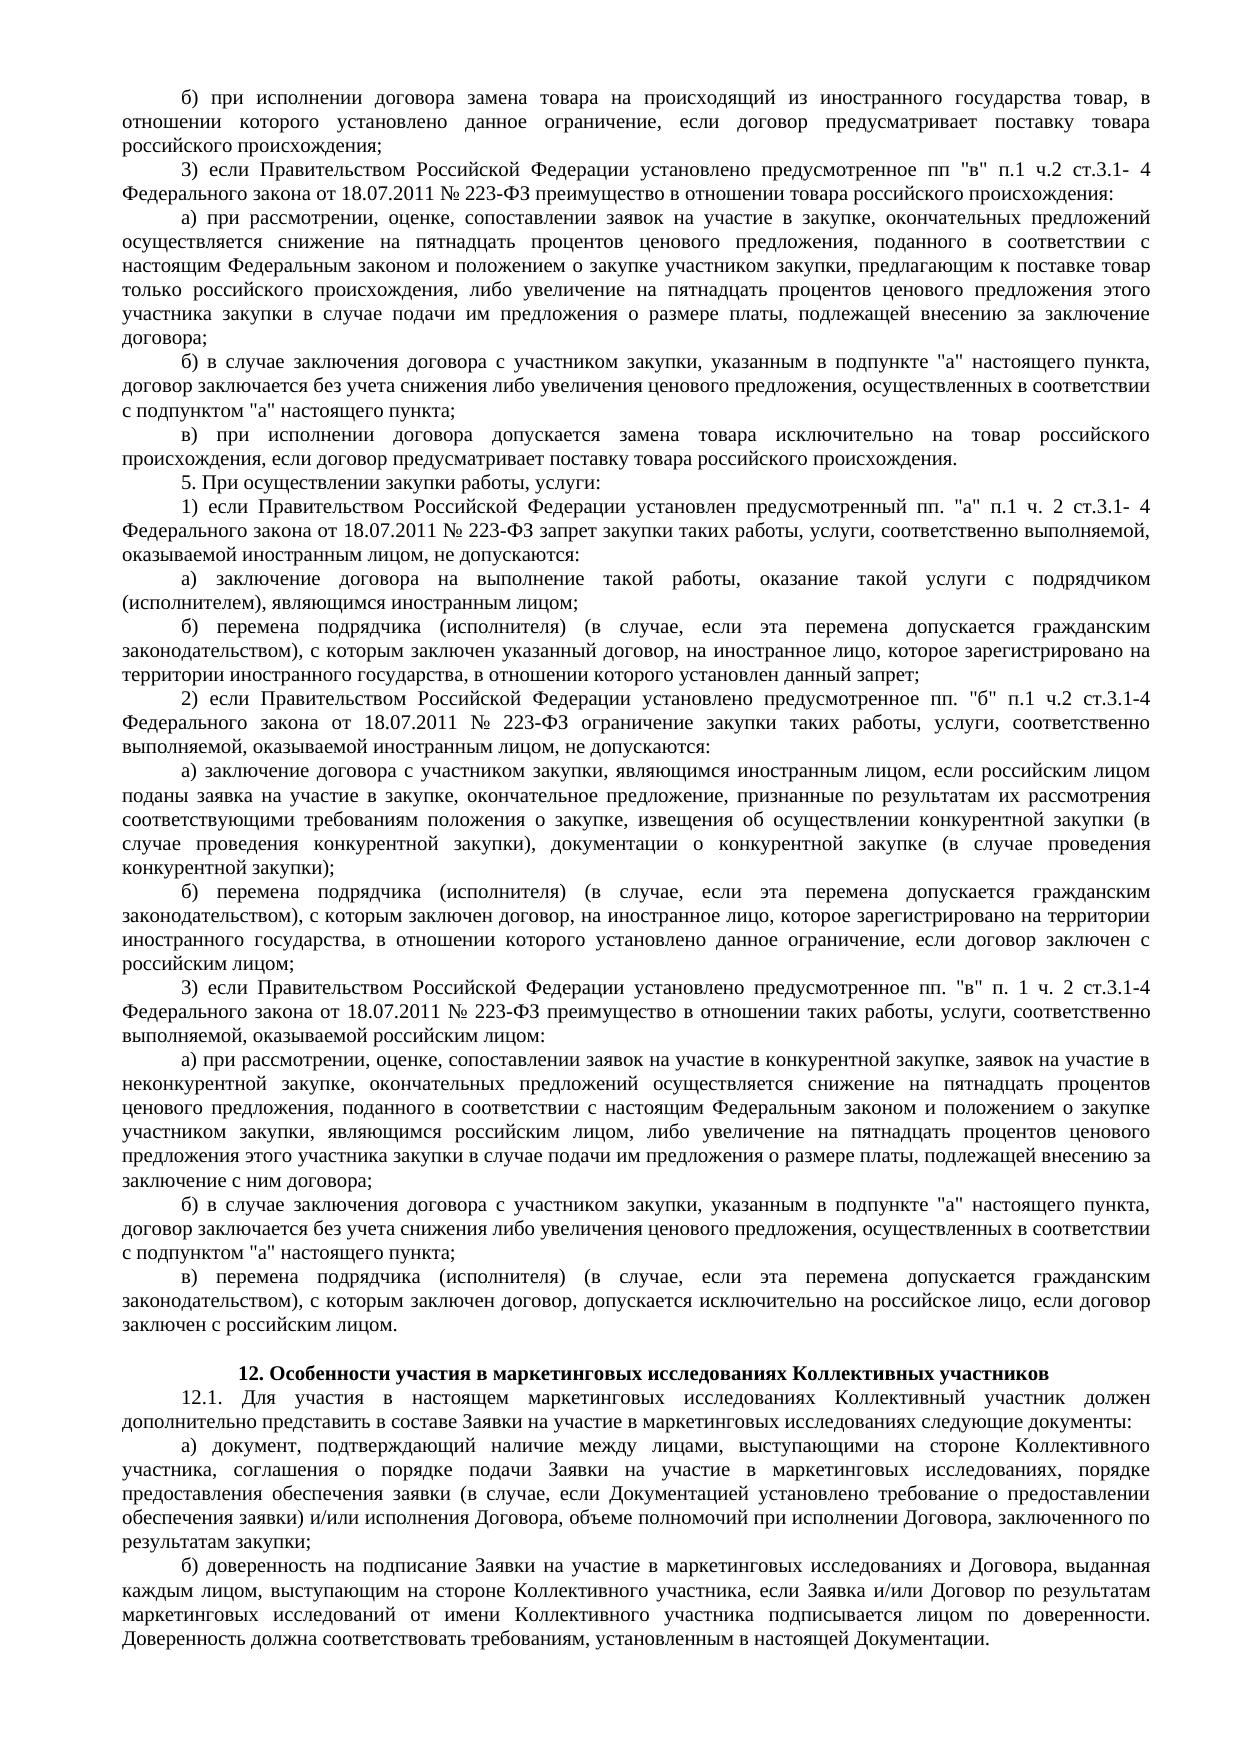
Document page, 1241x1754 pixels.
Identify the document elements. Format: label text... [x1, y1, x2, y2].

text в) при исполнении договора допускается замена товара исключительно на товар российского происхождения, если договор предусматривает поставку товара российского происхождения. [122, 422, 1152, 470]
text б) в случае заключения договора с участником закупки, указанным в подпункте "а" настоящего пункта, договор заключается без учета снижения либо увеличения ценового предложения, осуществленных в соответствии с подпунктом "а" настоящего пункта; [122, 349, 1152, 422]
text 2) если Правительством Российской Федерации установлено предусмотренное пп. "б" п.1 ч.2 ст.3.1-4 Федерального закона от 18.07.2011 № 223-ФЗ ограничение закупки таких работы, услуги, соответственно выполняемой, оказываемой иностранным лицом, не допускаются: [122, 686, 1152, 758]
text а) заключение договора с участником закупки, являющимся иностранным лицом, если российским лицом поданы заявка на участие в закупке, окончательное предложение, признанные по результатам их рассмотрения соответствующими требованиям положения о закупке, извещения об осуществлении конкурентной закупки (в случае проведения конкурентной закупки), документации о конкурентной закупке (в случае проведения конкурентной закупки); [122, 758, 1152, 879]
text а) при рассмотрении, оценке, сопоставлении заявок на участие в закупке, окончательных предложений осуществляется снижение на пятнадцать процентов ценового предложения, поданного в соответствии с настоящим Федеральным законом и положением о закупке участником закупки, предлагающим к поставке товар только российского происхождения, либо увеличение на пятнадцать процентов ценового предложения этого участника закупки в случае подачи им предложения о размере платы, подлежащей внесению за заключение договора; [122, 205, 1152, 349]
text 5. При осуществлении закупки работы, услуги: [122, 470, 1152, 494]
text 1) если Правительством Российской Федерации установлен предусмотренный пп. "а" п.1 ч. 2 ст.3.1- 4 Федерального закона от 18.07.2011 № 223-ФЗ запрет закупки таких работы, услуги, соответственно выполняемой, оказываемой иностранным лицом, не допускаются: [122, 494, 1152, 566]
text 12. Особенности участия в маркетинговых исследованиях Коллективных участников [77, 1361, 1152, 1385]
text б) в случае заключения договора с участником закупки, указанным в подпункте "а" настоящего пункта, договор заключается без учета снижения либо увеличения ценового предложения, осуществленных в соответствии с подпунктом "а" настоящего пункта; [122, 1192, 1152, 1264]
text в) перемена подрядчика (исполнителя) (в случае, если эта перемена допускается гражданским законодательством), с которым заключен договор, допускается исключительно на российское лицо, если договор заключен с российским лицом. [122, 1264, 1152, 1336]
text б) перемена подрядчика (исполнителя) (в случае, если эта перемена допускается гражданским законодательством), с которым заключен договор, на иностранное лицо, которое зарегистрировано на территории иностранного государства, в отношении которого установлено данное ограничение, если договор заключен с российским лицом; [122, 879, 1152, 975]
text а) при рассмотрении, оценке, сопоставлении заявок на участие в конкурентной закупке, заявок на участие в неконкурентной закупке, окончательных предложений осуществляется снижение на пятнадцать процентов ценового предложения, поданного в соответствии с настоящим Федеральным законом и положением о закупке участником закупки, являющимся российским лицом, либо увеличение на пятнадцать процентов ценового предложения этого участника закупки в случае подачи им предложения о размере платы, подлежащей внесению за заключение с ним договора; [122, 1047, 1152, 1192]
text 12.1. Для участия в настоящем маркетинговых исследованиях Коллективный участник должен дополнительно представить в составе Заявки на участие в маркетинговых исследованиях следующие документы: [122, 1385, 1152, 1433]
text а) документ, подтверждающий наличие между лицами, выступающими на стороне Коллективного участника, соглашения о порядке подачи Заявки на участие в маркетинговых исследованиях, порядке предоставления обеспечения заявки (в случае, если Документацией установлено требование о предоставлении обеспечения заявки) и/или исполнения Договора, объеме полномочий при исполнении Договора, заключенного по результатам закупки; [122, 1433, 1152, 1553]
text б) при исполнении договора замена товара на происходящий из иностранного государства товар, в отношении которого установлено данное ограничение, если договор предусматривает поставку товара российского происхождения; [122, 85, 1152, 157]
text б) перемена подрядчика (исполнителя) (в случае, если эта перемена допускается гражданским законодательством), с которым заключен указанный договор, на иностранное лицо, которое зарегистрировано на территории иностранного государства, в отношении которого установлен данный запрет; [122, 614, 1152, 686]
text 3) если Правительством Российской Федерации установлено предусмотренное пп "в" п.1 ч.2 ст.3.1- 4 Федерального закона от 18.07.2011 № 223-ФЗ преимущество в отношении товара российского происхождения: [122, 157, 1152, 205]
text б) доверенность на подписание Заявки на участие в маркетинговых исследованиях и Договора, выданная каждым лицом, выступающим на стороне Коллективного участника, если Заявка и/или Договор по результатам маркетинговых исследований от имени Коллективного участника подписывается лицом по доверенности. Доверенность должна соответствовать требованиям, установленным в настоящей Документации. [122, 1553, 1152, 1650]
text а) заключение договора на выполнение такой работы, оказание такой услуги с подрядчиком (исполнителем), являющимся иностранным лицом; [122, 566, 1152, 614]
text 3) если Правительством Российской Федерации установлено предусмотренное пп. "в" п. 1 ч. 2 ст.3.1-4 Федерального закона от 18.07.2011 № 223-ФЗ преимущество в отношении таких работы, услуги, соответственно выполняемой, оказываемой российским лицом: [122, 975, 1152, 1047]
